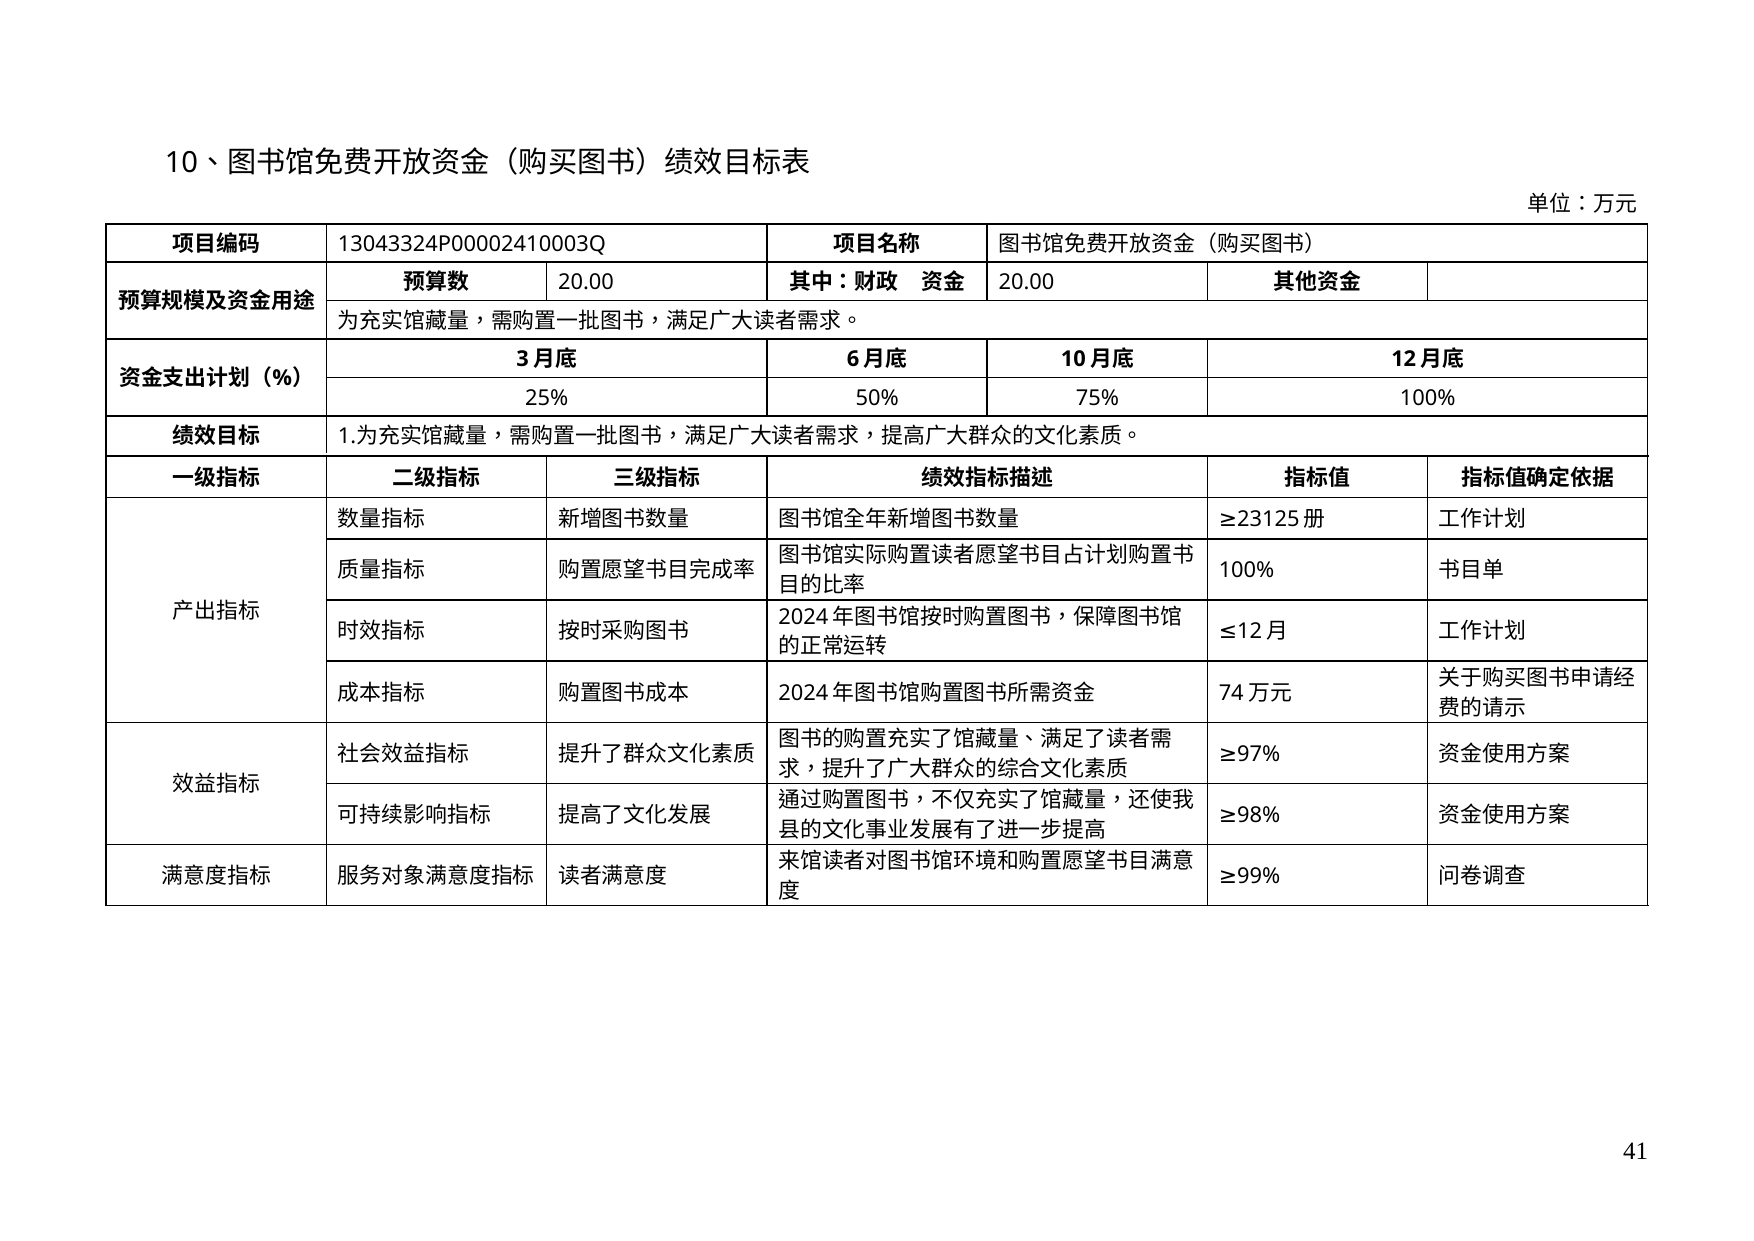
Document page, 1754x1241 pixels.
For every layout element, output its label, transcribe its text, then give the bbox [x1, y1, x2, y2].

table_cell 产出指标 [107, 498, 326, 721]
table_cell 13043324P00002410003Q [327, 225, 766, 261]
table_cell 绩效目标 [107, 417, 326, 453]
table_cell 图书的购置充实了馆藏量、满足了读者需求，提升了广大群众的综合文化素质 [768, 723, 1207, 782]
table_cell 社会效益指标 [327, 723, 546, 782]
table_cell 按时采购图书 [547, 601, 766, 660]
table_header 绩效指标描述 [768, 457, 1207, 497]
table_cell 读者满意度 [547, 845, 766, 905]
table_cell 10月底 [988, 340, 1207, 377]
table_header 单位：万元 [107, 183, 1647, 223]
table_cell 20.00 [988, 263, 1207, 300]
table_cell 其中：财政 资金 [768, 263, 986, 300]
table_header 指标值 [1208, 457, 1427, 497]
table_cell 项目名称 [768, 225, 986, 261]
table_cell 图书馆实际购置读者愿望书目占计划购置书目的比率 [768, 540, 1207, 599]
table_cell 3月底 [327, 340, 766, 377]
table_cell 问卷调查 [1428, 845, 1647, 905]
table_cell 图书馆全年新增图书数量 [768, 498, 1207, 538]
table_cell 资金使用方案 [1428, 784, 1647, 844]
table_cell ≤12月 [1208, 601, 1427, 660]
table_cell 质量指标 [327, 540, 546, 599]
table_cell 图书馆免费开放资金（购买图书） [988, 225, 1647, 261]
table_cell [1428, 263, 1647, 300]
table_cell 项目编码 [107, 225, 326, 261]
table_cell 提高了文化发展 [547, 784, 766, 844]
table_cell 2024年图书馆按时购置图书，保障图书馆的正常运转 [768, 601, 1207, 660]
table_cell 2024年图书馆购置图书所需资金 [768, 662, 1207, 721]
table_cell 25% [327, 378, 766, 415]
table_cell 为充实馆藏量，需购置一批图书，满足广大读者需求。 [327, 301, 1647, 338]
table_cell 100% [1208, 378, 1647, 415]
table_cell 满意度指标 [107, 845, 326, 905]
table_cell 6月底 [768, 340, 986, 377]
table_cell 成本指标 [327, 662, 546, 721]
table_cell 来馆读者对图书馆环境和购置愿望书目满意度 [768, 845, 1207, 905]
table_cell 资金支出计划（%） [107, 340, 326, 415]
table_header 一级指标 [107, 457, 326, 497]
table_cell 资金使用方案 [1428, 723, 1647, 782]
table_header 指标值确定依据 [1428, 457, 1647, 497]
table_cell 其他资金 [1208, 263, 1427, 300]
table_cell 服务对象满意度指标 [327, 845, 546, 905]
table_cell 提升了群众文化素质 [547, 723, 766, 782]
table_cell 关于购买图书申请经费的请示 [1428, 662, 1647, 721]
table_cell 预算规模及资金用途 [107, 263, 326, 338]
table_cell 工作计划 [1428, 498, 1647, 538]
table_cell ≥23125册 [1208, 498, 1427, 538]
table_cell 新增图书数量 [547, 498, 766, 538]
table_cell 购置愿望书目完成率 [547, 540, 766, 599]
table_cell 50% [768, 378, 986, 415]
table_cell 20.00 [547, 263, 766, 300]
table_header 二级指标 [327, 457, 546, 497]
table_cell 效益指标 [107, 723, 326, 844]
table_cell 可持续影响指标 [327, 784, 546, 844]
table_cell 购置图书成本 [547, 662, 766, 721]
table_cell 预算数 [327, 263, 546, 300]
table_header 三级指标 [547, 457, 766, 497]
table_cell 12月底 [1208, 340, 1647, 377]
table_cell 74万元 [1208, 662, 1427, 721]
table_cell ≥99% [1208, 845, 1427, 905]
table_cell ≥97% [1208, 723, 1427, 782]
table_cell 通过购置图书，不仅充实了馆藏量，还使我县的文化事业发展有了进一步提高 [768, 784, 1207, 844]
table_cell 75% [988, 378, 1207, 415]
table_cell ≥98% [1208, 784, 1427, 844]
table_cell 1.为充实馆藏量，需购置一批图书，满足广大读者需求，提高广大群众的文化素质。 [327, 417, 1647, 453]
table_cell 100% [1208, 540, 1427, 599]
table_cell 书目单 [1428, 540, 1647, 599]
table_cell 数量指标 [327, 498, 546, 538]
table_cell 工作计划 [1428, 601, 1647, 660]
text 10、图书馆免费开放资金（购买图书）绩效目标表 [106, 142, 1648, 181]
table_cell 时效指标 [327, 601, 546, 660]
